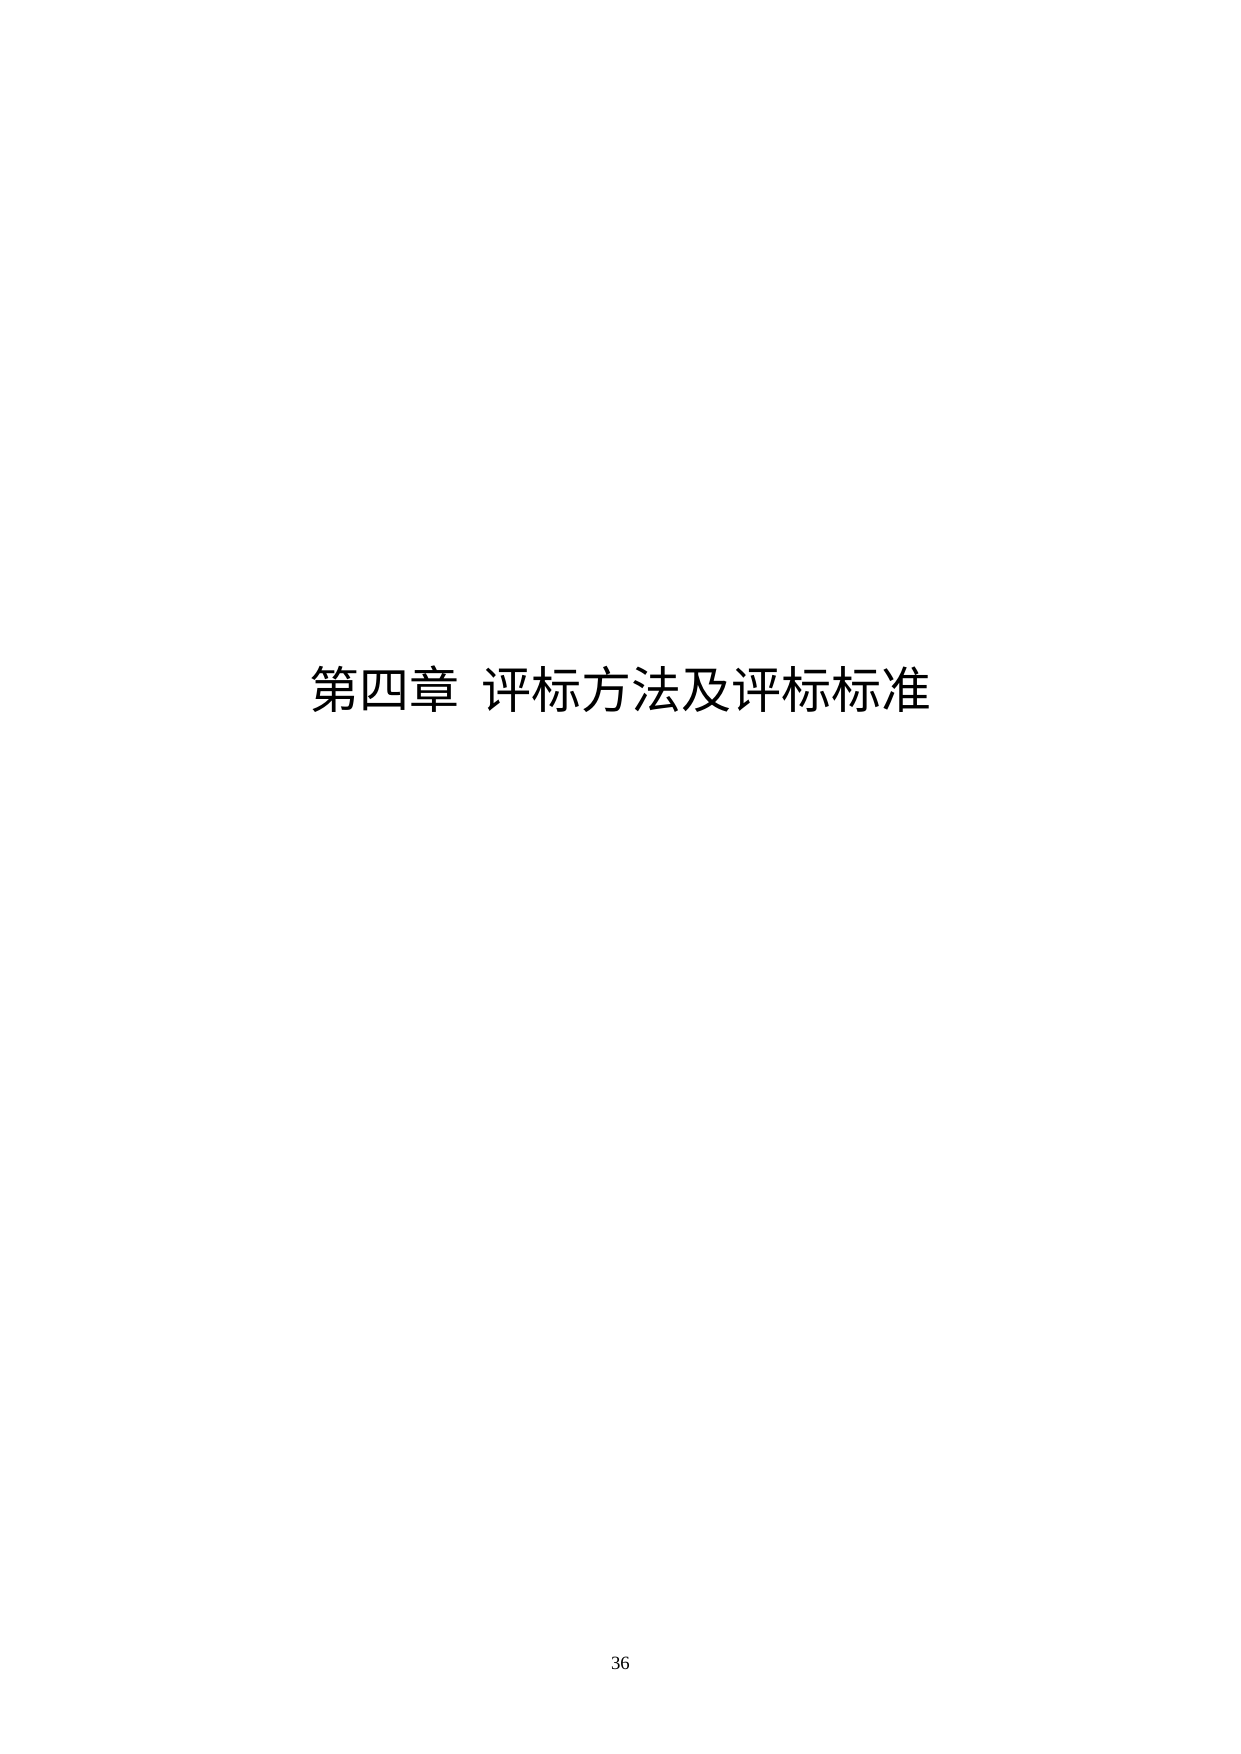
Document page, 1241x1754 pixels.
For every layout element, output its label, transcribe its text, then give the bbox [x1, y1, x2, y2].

subtitle 第四章 评标方法及评标标准 [118, 651, 1122, 723]
